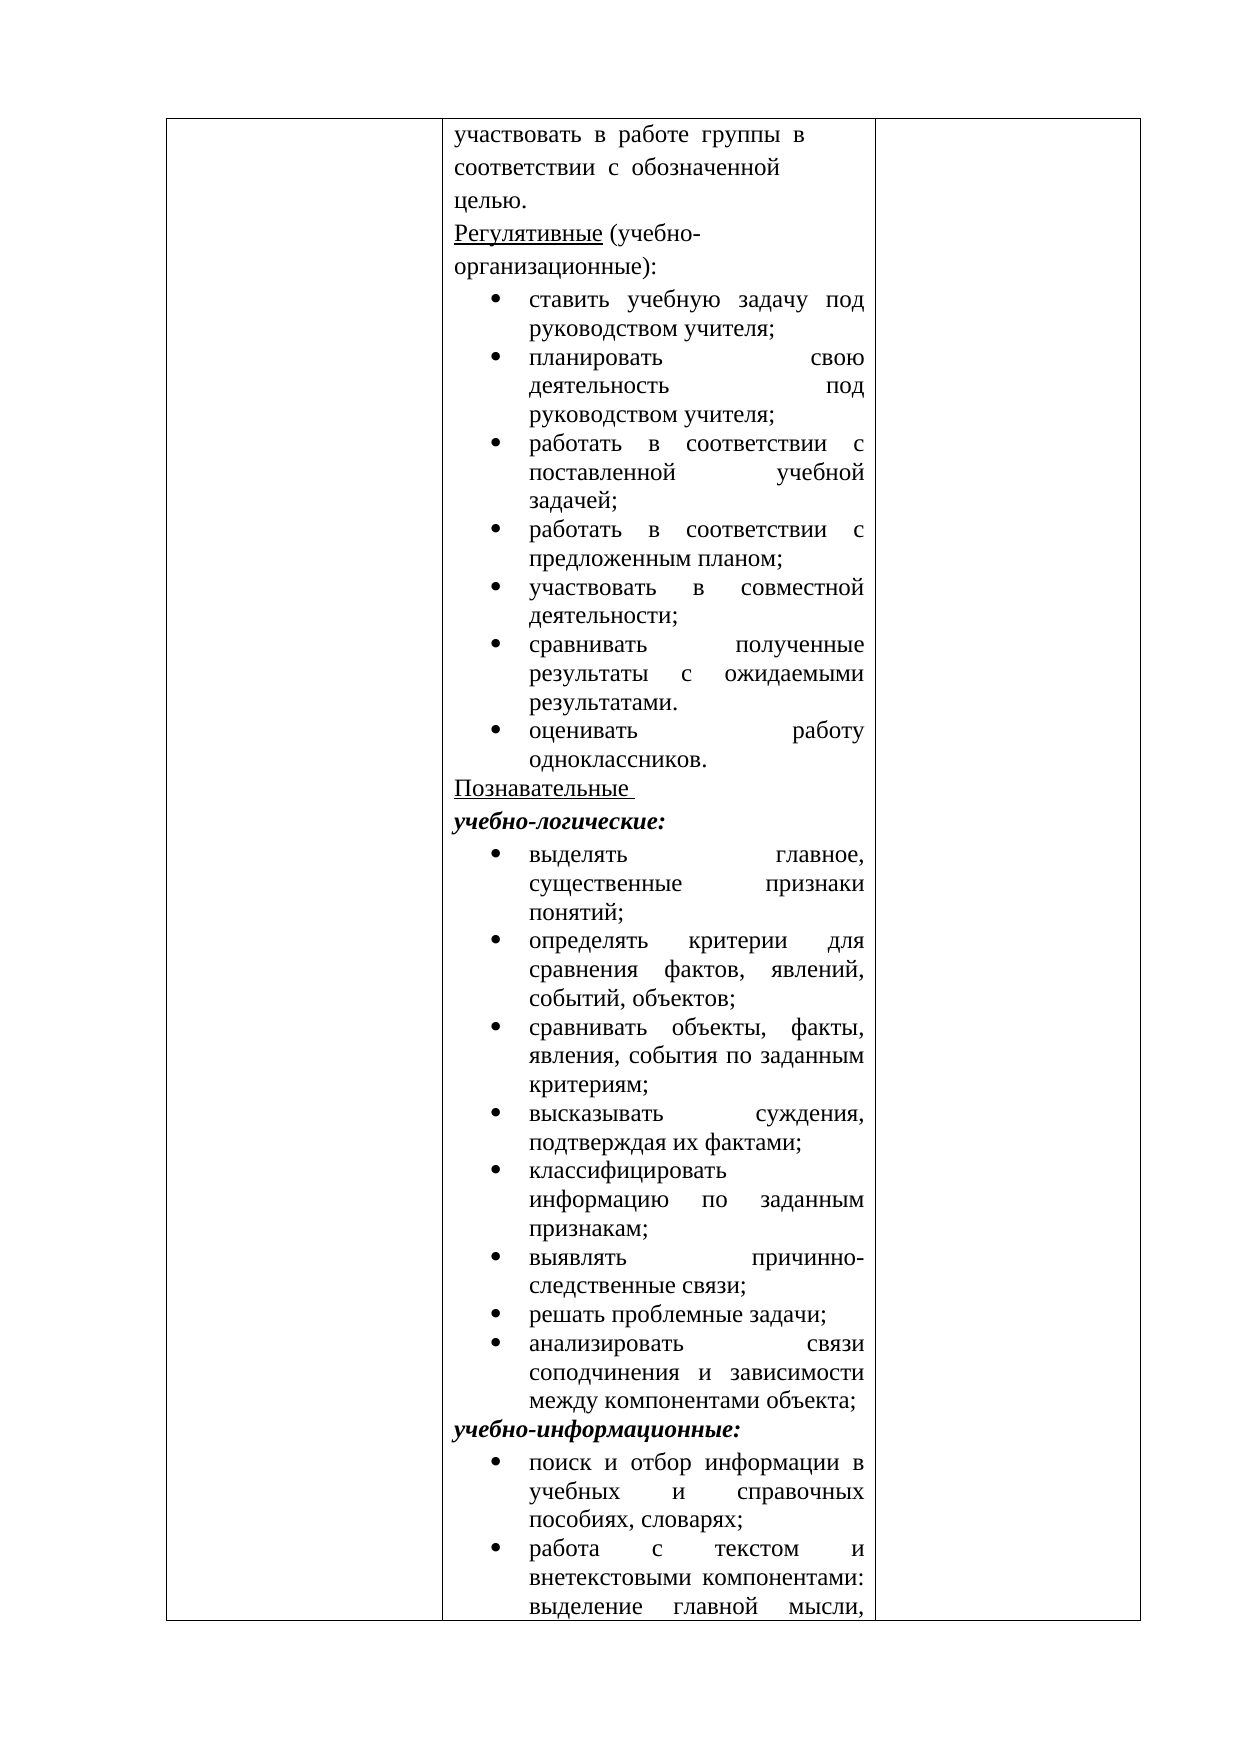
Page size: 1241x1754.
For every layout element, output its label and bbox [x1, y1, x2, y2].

table_cell [876, 119, 1140, 1619]
table_cell [443, 119, 875, 1619]
table_cell [167, 119, 442, 1619]
